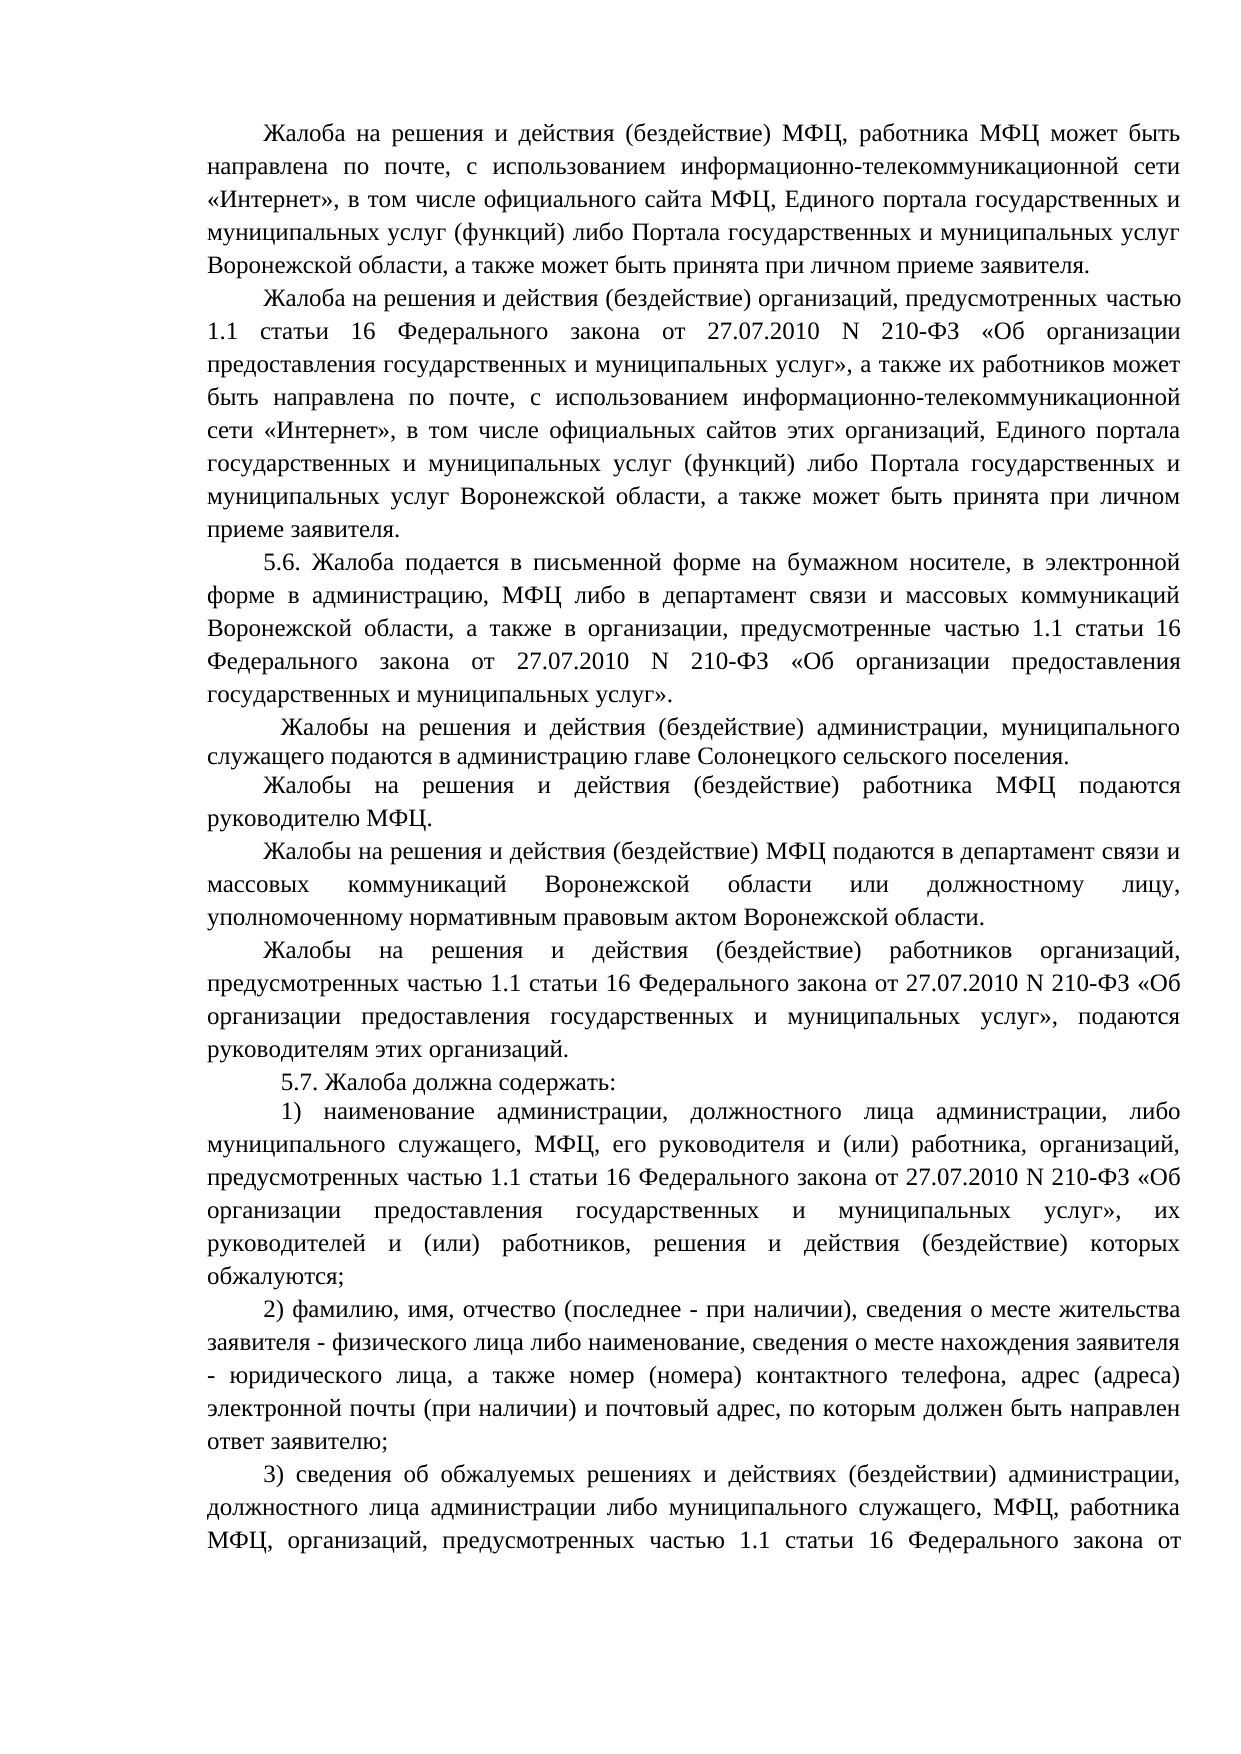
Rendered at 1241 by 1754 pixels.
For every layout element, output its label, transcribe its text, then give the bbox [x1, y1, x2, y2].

text 1) наименование администрации, должностного лица администрации, либо муниципального служащего, МФЦ, его руководителя и (или) работника, организаций, предусмотренных частью 1.1 статьи 16 Федерального закона от 27.07.2010 N 210-ФЗ «Об организации предоставления государственных и муниципальных услуг», их руководителей и (или) работников, решения и действия (бездействие) которых обжалуются; [207, 1096, 1181, 1290]
text Жалобы на решения и действия (бездействие) администрации, муниципального служащего подаются в администрацию главе Солонецкого сельского поселения. [207, 712, 1181, 770]
text Жалобы на решения и действия (бездействие) МФЦ подаются в департамент связи и массовых коммуникаций Воронежской области или должностному лицу, уполномоченному нормативным правовым актом Воронежской области. [207, 836, 1181, 931]
text Жалобы на решения и действия (бездействие) работника МФЦ подаются руководителю МФЦ. [207, 770, 1181, 832]
text 2) фамилию, имя, отчество (последнее - при наличии), сведения о месте жительства заявителя - физического лица либо наименование, сведения о месте нахождения заявителя - юридического лица, а также номер (номера) контактного телефона, адрес (адреса) электронной почты (при наличии) и почтовый адрес, по которым должен быть направлен ответ заявителю; [207, 1294, 1181, 1455]
text 5.6. Жалоба подается в письменной форме на бумажном носителе, в электронной форме в администрацию, МФЦ либо в департамент связи и массовых коммуникаций Воронежской области, а также в организации, предусмотренные частью 1.1 статьи 16 Федерального закона от 27.07.2010 N 210-ФЗ «Об организации предоставления государственных и муниципальных услуг». [207, 547, 1181, 708]
text Жалоба на решения и действия (бездействие) организаций, предусмотренных частью 1.1 статьи 16 Федерального закона от 27.07.2010 N 210-ФЗ «Об организации предоставления государственных и муниципальных услуг», а также их работников может быть направлена по почте, с использованием информационно-телекоммуникационной сети «Интернет», в том числе официальных сайтов этих организаций, Единого портала государственных и муниципальных услуг (функций) либо Портала государственных и муниципальных услуг Воронежской области, а также может быть принята при личном приеме заявителя. [207, 283, 1181, 543]
text Жалоба на решения и действия (бездействие) МФЦ, работника МФЦ может быть направлена по почте, с использованием информационно-телекоммуникационной сети «Интернет», в том числе официального сайта МФЦ, Единого портала государственных и муниципальных услуг (функций) либо Портала государственных и муниципальных услуг Воронежской области, а также может быть принята при личном приеме заявителя. [207, 118, 1181, 279]
text Жалобы на решения и действия (бездействие) работников организаций, предусмотренных частью 1.1 статьи 16 Федерального закона от 27.07.2010 N 210-ФЗ «Об организации предоставления государственных и муниципальных услуг», подаются руководителям этих организаций. [207, 935, 1181, 1063]
list 5.7. Жалоба должна содержать: [281, 1067, 1181, 1096]
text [207, 1459, 1181, 1554]
